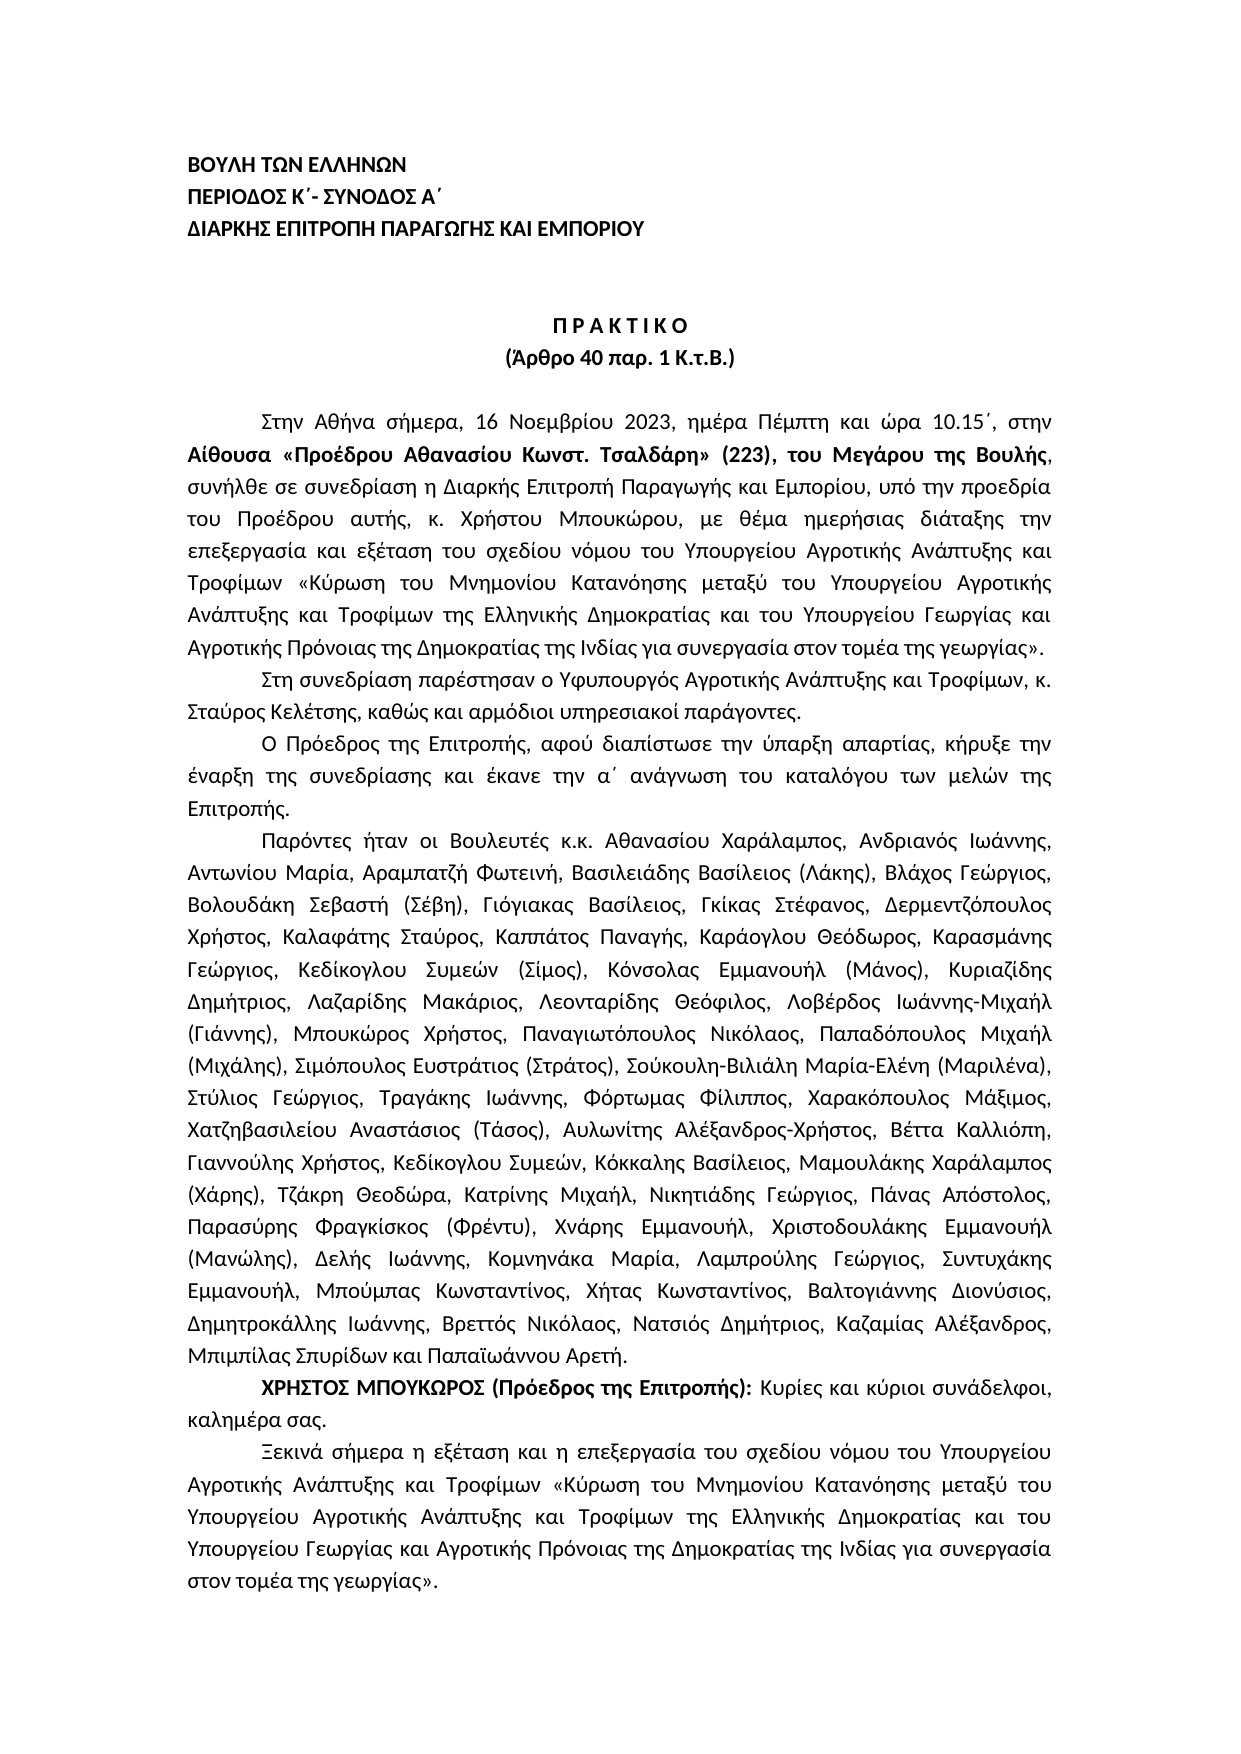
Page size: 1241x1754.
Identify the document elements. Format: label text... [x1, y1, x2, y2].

text Στην Αθήνα σήμερα, 16 Νοεμβρίου 2023, ημέρα Πέμπτη και ώρα 10.15΄, στην Αίθουσα «Προέδρου Αθανασίου Κωνστ. Τσαλδάρη» (223), του Μεγάρου της Βουλής, συνήλθε σε συνεδρίαση η Διαρκής Επιτροπή Παραγωγής και Εμπορίου, υπό την προεδρία του Προέδρου αυτής, κ. Χρήστου Μπουκώρου, με θέμα ημερήσιας διάταξης την επεξεργασία και εξέταση του σχεδίου νόμου του Υπουργείου Αγροτικής Ανάπτυξης και Τροφίμων «Κύρωση του Μνημονίου Κατανόησης μεταξύ του Υπουργείου Αγροτικής Ανάπτυξης και Τροφίμων της Ελληνικής Δημοκρατίας και του Υπουργείου Γεωργίας και Αγροτικής Πρόνοιας της Δημοκρατίας της Ινδίας για συνεργασία στον τομέα της γεωργίας». [187, 407, 1053, 661]
text ΧΡΗΣΤΟΣ ΜΠΟΥΚΩΡΟΣ (Πρόεδρος της Επιτροπής): Κυρίες και κύριοι συνάδελφοι, καλημέρα σας. [187, 1373, 1053, 1433]
text Π Ρ Α Κ Τ Ι Κ Ο [187, 311, 1053, 339]
text ΠΕΡΙΟΔΟΣ Κ΄- ΣΥΝΟΔΟΣ Α΄ [187, 182, 1053, 210]
text Ο Πρόεδρος της Επιτροπής, αφού διαπίστωσε την ύπαρξη απαρτίας, κήρυξε την έναρξη της συνεδρίασης και έκανε την α΄ ανάγνωση του καταλόγου των μελών της Επιτροπής. [187, 729, 1053, 822]
text ΔΙΑΡΚΗΣ ΕΠΙΤΡΟΠΗ ΠΑΡΑΓΩΓΗΣ ΚΑΙ ΕΜΠΟΡΙΟΥ [187, 214, 1053, 242]
text ΒΟΥΛΗ ΤΩΝ ΕΛΛΗΝΩΝ [187, 150, 1053, 178]
text Παρόντες ήταν οι Βουλευτές κ.κ. Αθανασίου Χαράλαμπος, Ανδριανός Ιωάννης, Αντωνίου Μαρία, Αραμπατζή Φωτεινή, Βασιλειάδης Βασίλειος (Λάκης), Βλάχος Γεώργιος, Βολουδάκη Σεβαστή (Σέβη), Γιόγιακας Βασίλειος, Γκίκας Στέφανος, Δερμεντζόπουλος Χρήστος, Καλαφάτης Σταύρος, Καππάτος Παναγής, Καράογλου Θεόδωρος, Καρασμάνης Γεώργιος, Κεδίκογλου Συμεών (Σίμος), Κόνσολας Εμμανουήλ (Μάνος), Κυριαζίδης Δημήτριος, Λαζαρίδης Μακάριος, Λεονταρίδης Θεόφιλος, Λοβέρδος Ιωάννης-Μιχαήλ (Γιάννης), Μπουκώρος Χρήστος, Παναγιωτόπουλος Νικόλαος, Παπαδόπουλος Μιχαήλ (Μιχάλης), Σιμόπουλος Ευστράτιος (Στράτος), Σούκουλη-Βιλιάλη Μαρία-Ελένη (Μαριλένα), Στύλιος Γεώργιος, Τραγάκης Ιωάννης, Φόρτωμας Φίλιππος, Χαρακόπουλος Μάξιμος, Χατζηβασιλείου Αναστάσιος (Τάσος), Αυλωνίτης Αλέξανδρος-Χρήστος, Βέττα Καλλιόπη, Γιαννούλης Χρήστος, Κεδίκογλου Συμεών, Κόκκαλης Βασίλειος, Μαμουλάκης Χαράλαμπος (Χάρης), Τζάκρη Θεοδώρα, Κατρίνης Μιχαήλ, Νικητιάδης Γεώργιος, Πάνας Απόστολος, Παρασύρης Φραγκίσκος (Φρέντυ), Χνάρης Εμμανουήλ, Χριστοδουλάκης Εμμανουήλ (Μανώλης), Δελής Ιωάννης, Κομνηνάκα Μαρία, Λαμπρούλης Γεώργιος, Συντυχάκης Εμμανουήλ, Μπούμπας Κωνσταντίνος, Χήτας Κωνσταντίνος, Βαλτογιάννης Διονύσιος, Δημητροκάλλης Ιωάννης, Βρεττός Νικόλαος, Νατσιός Δημήτριος, Καζαμίας Αλέξανδρος, Μπιμπίλας Σπυρίδων και Παπαϊωάννου Αρετή. [187, 826, 1053, 1369]
text Στη συνεδρίαση παρέστησαν ο Υφυπουργός Αγροτικής Ανάπτυξης και Τροφίμων, κ. Σταύρος Κελέτσης, καθώς και αρμόδιοι υπηρεσιακοί παράγοντες. [187, 665, 1053, 725]
text Ξεκινά σήμερα η εξέταση και η επεξεργασία του σχεδίου νόμου του Υπουργείου Αγροτικής Ανάπτυξης και Τροφίμων «Κύρωση του Μνημονίου Κατανόησης μεταξύ του Υπουργείου Αγροτικής Ανάπτυξης και Τροφίμων της Ελληνικής Δημοκρατίας και του Υπουργείου Γεωργίας και Αγροτικής Πρόνοιας της Δημοκρατίας της Ινδίας για συνεργασία στον τομέα της γεωργίας». [187, 1437, 1053, 1594]
text (Άρθρο 40 παρ. 1 Κ.τ.Β.) [187, 343, 1053, 371]
